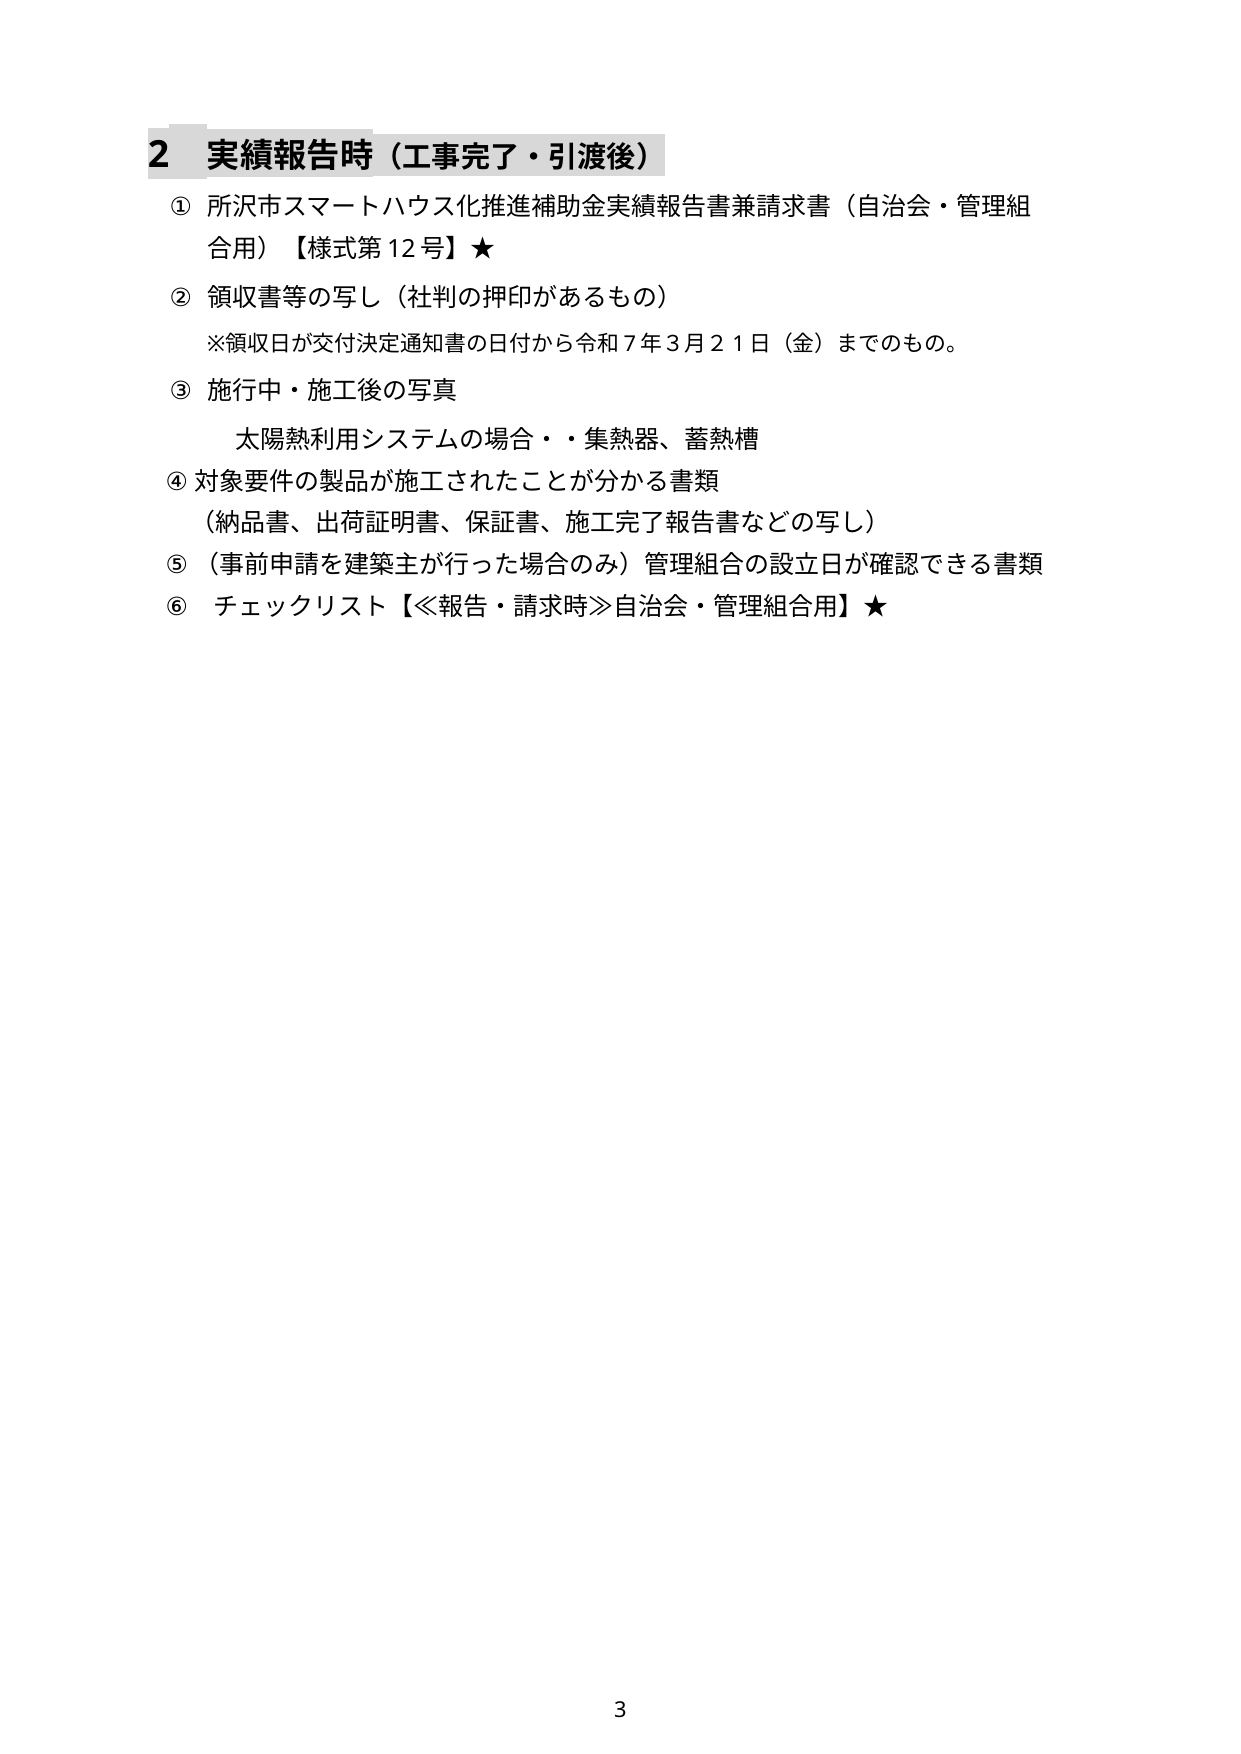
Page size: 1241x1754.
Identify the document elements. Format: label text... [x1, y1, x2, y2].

list 領収書等の写し（社判の押印があるもの） [169, 277, 1033, 313]
list 施行中・施工後の写真 [169, 370, 1033, 407]
text ⑤ （事前申請を建築主が行った場合のみ）管理組合の設立日が確認できる書類 [165, 544, 1048, 581]
text （納品書、出荷証明書、保証書、施工完了報告書などの写し） [190, 503, 1033, 539]
text 太陽熱利用システムの場合・・集熱器、蓄熱槽 [207, 419, 1033, 456]
text ⑥ チェックリスト【≪報告・請求時≫自治会・管理組合用】★ [165, 586, 1033, 622]
text ④ 対象要件の製品が施工されたことが分かる書類 [165, 461, 1033, 497]
list 所沢市スマートハウス化推進補助金実績報告書兼請求書（自治会・管理組合用）【様式第12号】★ [169, 186, 1033, 264]
text 2 実績報告時（工事完了・引渡後） [207, 128, 1137, 179]
text ※領収日が交付決定通知書の日付から令和7年３月２1日（金）までのもの。 [207, 326, 1033, 358]
